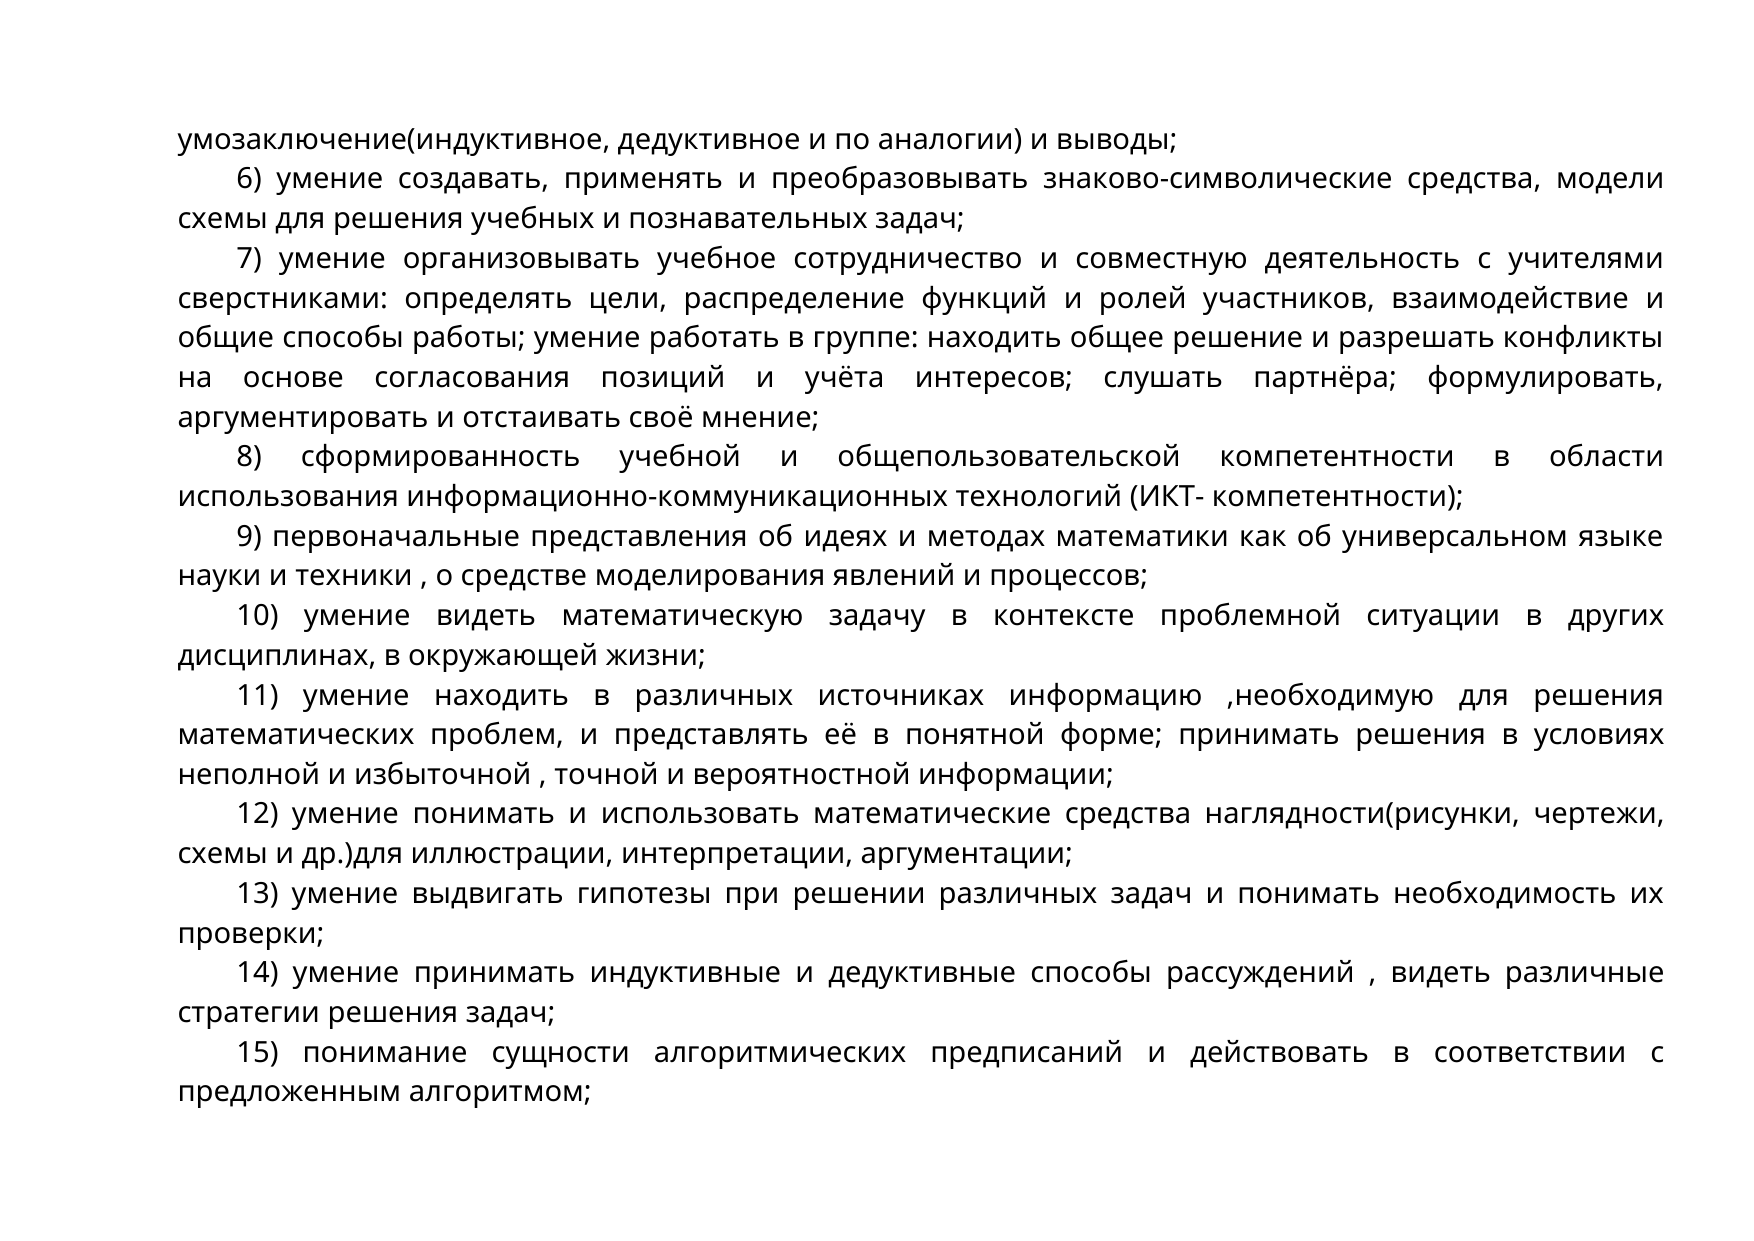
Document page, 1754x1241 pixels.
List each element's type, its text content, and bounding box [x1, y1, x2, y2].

text 14) умение принимать индуктивные и дедуктивные способы рассуждений , видеть различные стратегии решения задач; [177, 952, 1665, 1031]
text 15) понимание сущности алгоритмических предписаний и действовать в соответствии с предложенным алгоритмом; [177, 1031, 1665, 1110]
text 9) первоначальные представления об идеях и методах математики как об универсальном языке науки и техники , о средстве моделирования явлений и процессов; [177, 515, 1665, 594]
text 11) умение находить в различных источниках информацию ,необходимую для решения математических проблем, и представлять её в понятной форме; принимать решения в условиях неполной и избыточной , точной и вероятностной информации; [177, 674, 1665, 793]
text 6) умение создавать, применять и преобразовывать знаково-символические средства, модели схемы для решения учебных и познавательных задач; [177, 158, 1665, 237]
text 13) умение выдвигать гипотезы при решении различных задач и понимать необходимость их проверки; [177, 872, 1665, 952]
text 12) умение понимать и использовать математические средства наглядности(рисунки, чертежи, схемы и др.)для иллюстрации, интерпретации, аргументации; [177, 793, 1665, 872]
text 10) умение видеть математическую задачу в контексте проблемной ситуации в других дисциплинах, в окружающей жизни; [177, 594, 1665, 674]
text 8) сформированность учебной и общепользовательской компетентности в области использования информационно-коммуникационных технологий (ИКТ- компетентности); [177, 436, 1665, 515]
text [177, 118, 1665, 158]
text 7) умение организовывать учебное сотрудничество и совместную деятельность с учителями сверстниками: определять цели, распределение функций и ролей участников, взаимодействие и общие способы работы; умение работать в группе: находить общее решение и разрешать конфликты на основе согласования позиций и учёта интересов; слушать партнёра; формулировать, аргументировать и отстаивать своё мнение; [177, 237, 1665, 436]
